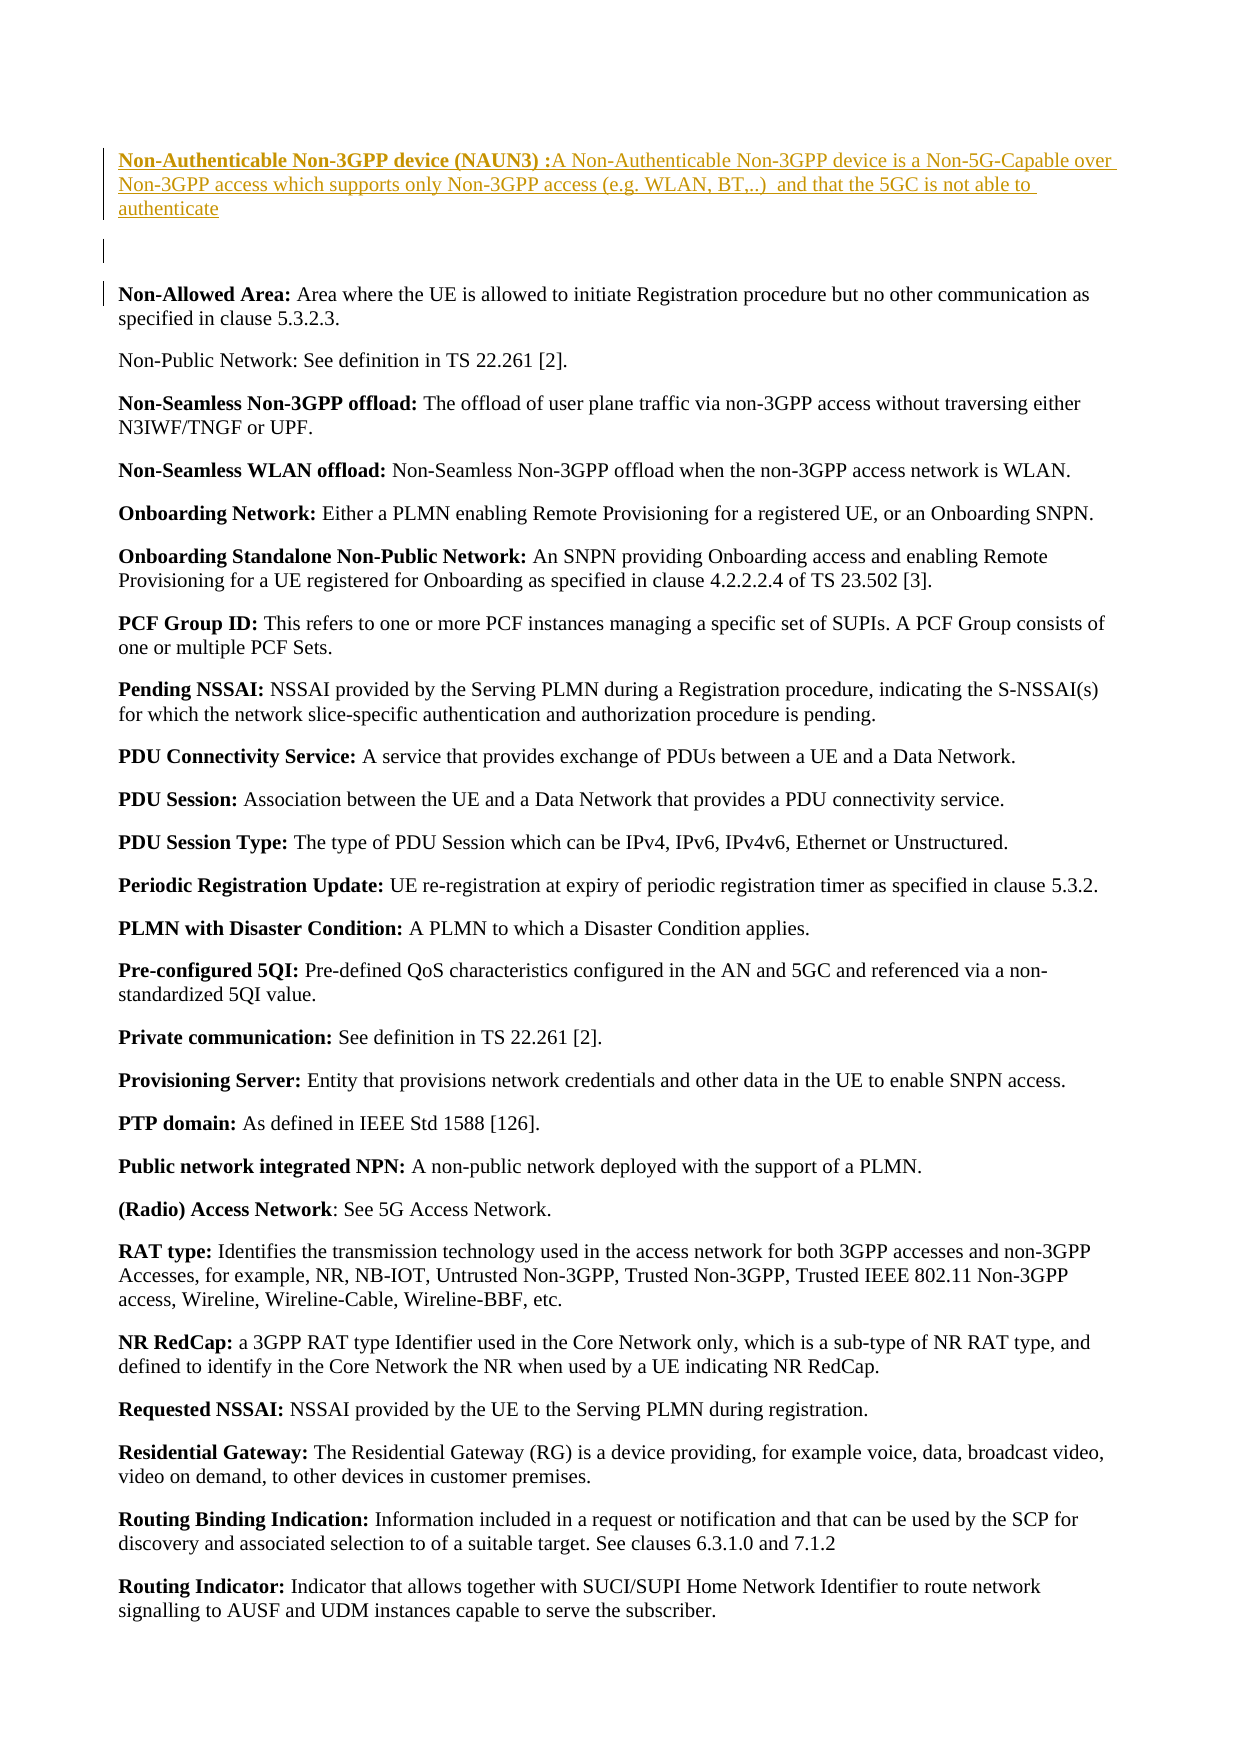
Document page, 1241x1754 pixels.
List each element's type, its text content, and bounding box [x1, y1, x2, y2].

text Routing Binding Indication: Information included in a request or notification and that can be used by the SCP for discovery and associated selection to of a suitable target. See clauses 6.3.1.0 and 7.1.2 [118, 1507, 1122, 1555]
text Periodic Registration Update: UE re-registration at expiry of periodic registration timer as specified in clause 5.3.2. [118, 873, 1122, 897]
text Onboarding Network: Either a PLMN enabling Remote Provisioning for a registered UE, or an Onboarding SNPN. [118, 501, 1122, 525]
text Non-Public Network: See definition in TS 22.261 [2]. [118, 348, 1122, 372]
text Routing Indicator: Indicator that allows together with SUCI/SUPI Home Network Identifier to route network signalling to AUSF and UDM instances capable to serve the subscriber. [118, 1574, 1122, 1622]
text Non-Allowed Area: Area where the UE is allowed to initiate Registration procedure but no other communication as specified in clause 5.3.2.3. [118, 281, 1122, 329]
text PDU Connectivity Service: A service that provides exchange of PDUs between a UE and a Data Network. [118, 744, 1122, 768]
text Private communication: See definition in TS 22.261 [2]. [118, 1025, 1122, 1049]
text (Radio) Access Network: See 5G Access Network. [118, 1196, 1122, 1221]
text PLMN with Disaster Condition: A PLMN to which a Disaster Condition applies. [118, 916, 1122, 939]
text NR RedCap: a 3GPP RAT type Identifier used in the Core Network only, which is a sub-type of NR RAT type, and defined to identify in the Core Network the NR when used by a UE indicating NR RedCap. [118, 1330, 1122, 1378]
text Public network integrated NPN: A non-public network deployed with the support of a PLMN. [118, 1154, 1122, 1178]
text Residential Gateway: The Residential Gateway (RG) is a device providing, for example voice, data, broadcast video, video on demand, to other devices in customer premises. [118, 1440, 1122, 1488]
text PDU Session Type: The type of PDU Session which can be IPv4, IPv6, IPv4v6, Ethernet or Unstructured. [118, 830, 1122, 854]
text PTP domain: As defined in IEEE Std 1588 [126]. [118, 1111, 1122, 1135]
text PCF Group ID: This refers to one or more PCF instances managing a specific set of SUPIs. A PCF Group consists of one or multiple PCF Sets. [118, 611, 1122, 659]
text Onboarding Standalone Non-Public Network: An SNPN providing Onboarding access and enabling Remote Provisioning for a UE registered for Onboarding as specified in clause 4.2.2.2.4 of TS 23.502 [3]. [118, 544, 1122, 592]
text Requested NSSAI: NSSAI provided by the UE to the Serving PLMN during registration. [118, 1397, 1122, 1421]
text RAT type: Identifies the transmission technology used in the access network for both 3GPP accesses and non-3GPP Accesses, for example, NR, NB-IOT, Untrusted Non-3GPP, Trusted Non-3GPP, Trusted IEEE 802.11 Non-3GPP access, Wireline, Wireline-Cable, Wireline-BBF, etc. [118, 1239, 1122, 1311]
text PDU Session: Association between the UE and a Data Network that provides a PDU connectivity service. [118, 787, 1122, 811]
text Pre-configured 5QI: Pre-defined QoS characteristics configured in the AN and 5GC and referenced via a non-standardized 5QI value. [118, 958, 1122, 1006]
text Pending NSSAI: NSSAI provided by the Serving PLMN during a Registration procedure, indicating the S-NSSAI(s) for which the network slice-specific authentication and authorization procedure is pending. [118, 677, 1122, 726]
text Non-Seamless WLAN offload: Non-Seamless Non-3GPP offload when the non-3GPP access network is WLAN. [118, 458, 1122, 482]
text Non-Seamless Non-3GPP offload: The offload of user plane traffic via non-3GPP access without traversing either N3IWF/TNGF or UPF. [118, 391, 1122, 439]
text Provisioning Server: Entity that provisions network credentials and other data in the UE to enable SNPN access. [118, 1068, 1122, 1092]
